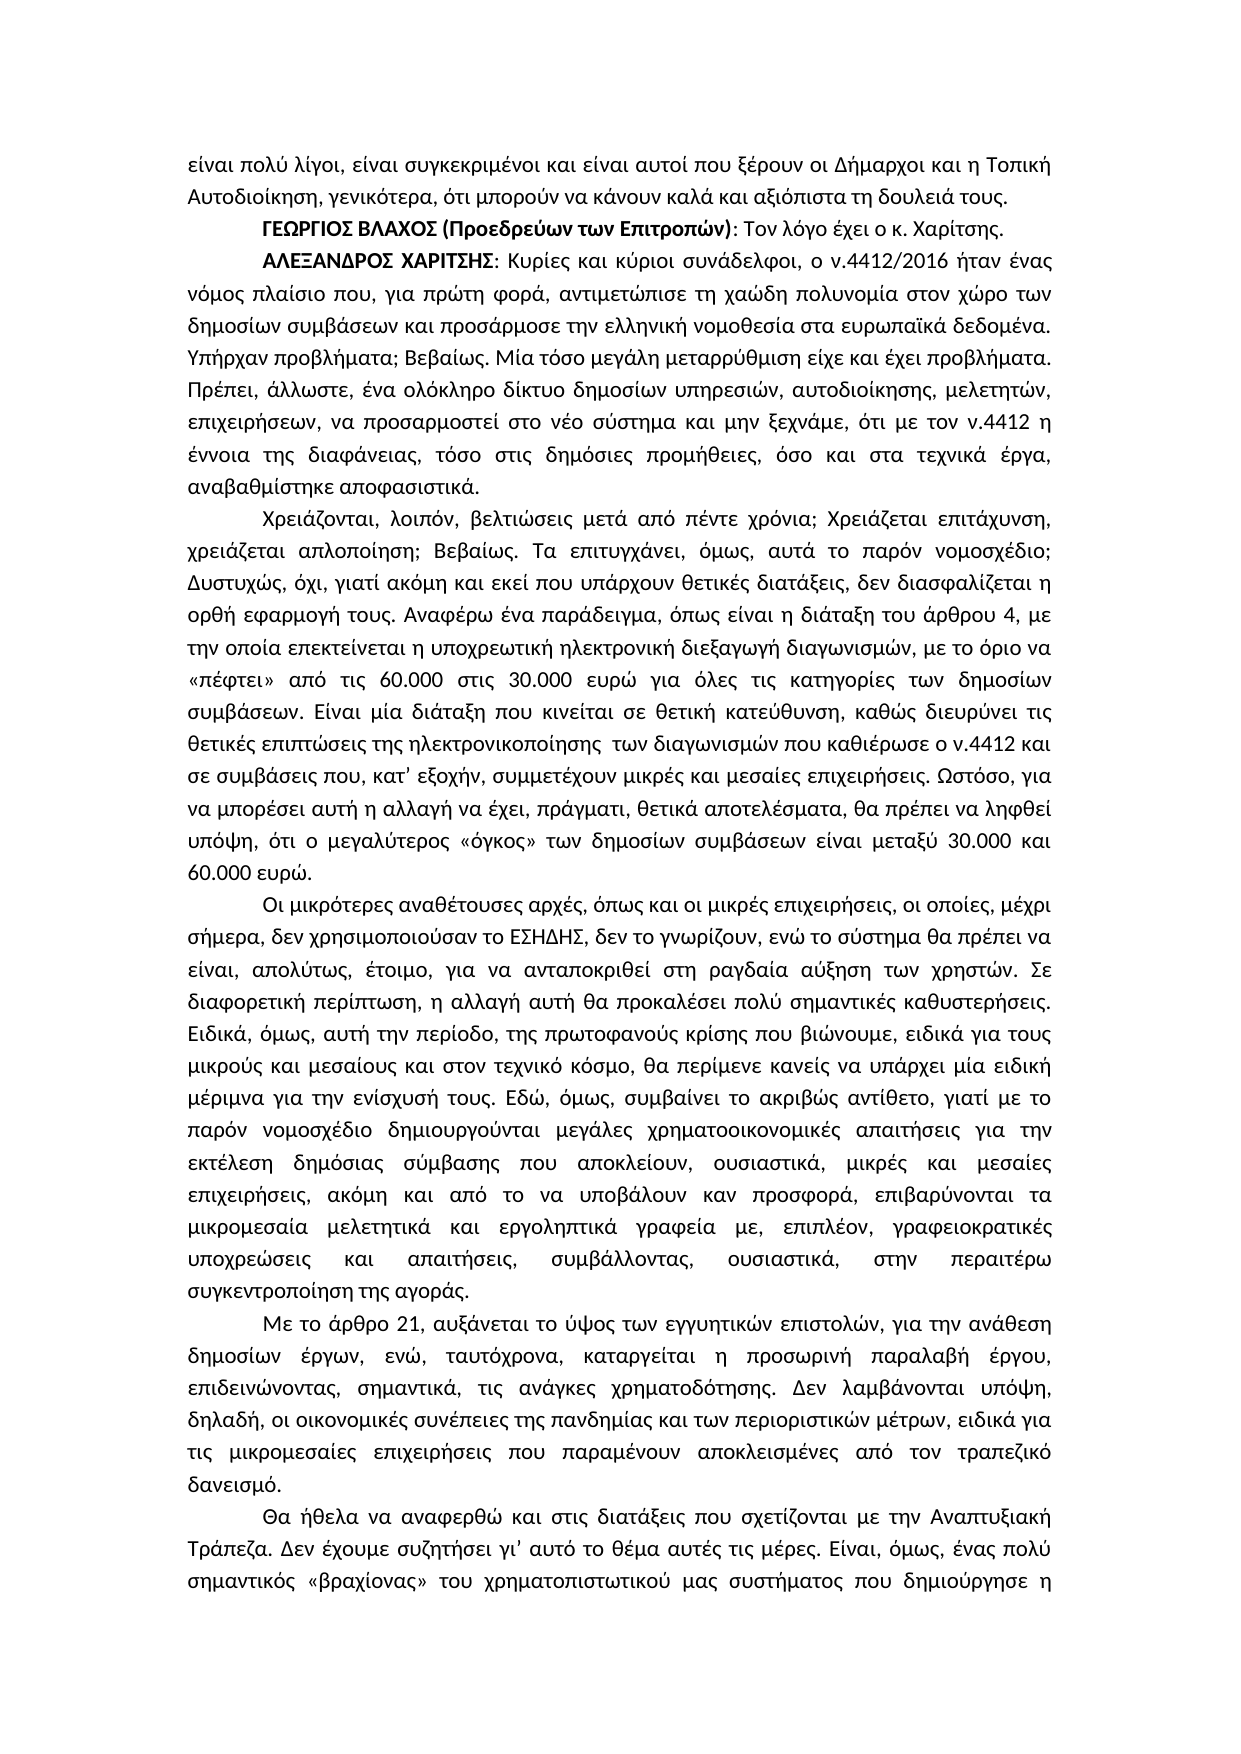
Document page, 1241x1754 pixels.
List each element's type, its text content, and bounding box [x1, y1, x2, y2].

text Χρειάζονται, λοιπόν, βελτιώσεις μετά από πέντε χρόνια; Χρειάζεται επιτάχυνση, χρειάζεται απλοποίηση; Βεβαίως. Τα επιτυγχάνει, όμως, αυτά το παρόν νομοσχέδιο; Δυστυχώς, όχι, γιατί ακόμη και εκεί που υπάρχουν θετικές διατάξεις, δεν διασφαλίζεται η ορθή εφαρμογή τους. Αναφέρω ένα παράδειγμα, όπως είναι η διάταξη του άρθρου 4, με την οποία επεκτείνεται η υποχρεωτική ηλεκτρονική διεξαγωγή διαγωνισμών, με το όριο να «πέφτει» από τις 60.000 στις 30.000 ευρώ για όλες τις κατηγορίες των δημοσίων συμβάσεων. Είναι μία διάταξη που κινείται σε θετική κατεύθυνση, καθώς διευρύνει τις θετικές επιπτώσεις της ηλεκτρονικοποίησης των διαγωνισμών που καθιέρωσε ο ν.4412 και σε συμβάσεις που, κατ’ εξοχήν, συμμετέχουν μικρές και μεσαίες επιχειρήσεις. Ωστόσο, για να μπορέσει αυτή η αλλαγή να έχει, πράγματι, θετικά αποτελέσματα, θα πρέπει να ληφθεί υπόψη, ότι ο μεγαλύτερος «όγκος» των δημοσίων συμβάσεων είναι μεταξύ 30.000 και 60.000 ευρώ. [187, 504, 1053, 886]
text ΑΛΕΞΑΝΔΡΟΣ ΧΑΡΙΤΣΗΣ: Κυρίες και κύριοι συνάδελφοι, ο ν.4412/2016 ήταν ένας νόμος πλαίσιο που, για πρώτη φορά, αντιμετώπισε τη χαώδη πολυνομία στον χώρο των δημοσίων συμβάσεων και προσάρμοσε την ελληνική νομοθεσία στα ευρωπαϊκά δεδομένα. Υπήρχαν προβλήματα; Βεβαίως. Μία τόσο μεγάλη μεταρρύθμιση είχε και έχει προβλήματα. Πρέπει, άλλωστε, ένα ολόκληρο δίκτυο δημοσίων υπηρεσιών, αυτοδιοίκησης, μελετητών, επιχειρήσεων, να προσαρμοστεί στο νέο σύστημα και μην ξεχνάμε, ότι με τον ν.4412 η έννοια της διαφάνειας, τόσο στις δημόσιες προμήθειες, όσο και στα τεχνικά έργα, αναβαθμίστηκε αποφασιστικά. [187, 247, 1053, 500]
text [187, 150, 1053, 210]
text ΓΕΩΡΓΙΟΣ ΒΛΑΧΟΣ (Προεδρεύων των Επιτροπών): Τον λόγο έχει ο κ. Χαρίτσης. [187, 214, 1053, 242]
text Οι μικρότερες αναθέτουσες αρχές, όπως και οι μικρές επιχειρήσεις, οι οποίες, μέχρι σήμερα, δεν χρησιμοποιούσαν το ΕΣΗΔΗΣ, δεν το γνωρίζουν, ενώ το σύστημα θα πρέπει να είναι, απολύτως, έτοιμο, για να ανταποκριθεί στη ραγδαία αύξηση των χρηστών. Σε διαφορετική περίπτωση, η αλλαγή αυτή θα προκαλέσει πολύ σημαντικές καθυστερήσεις. Ειδικά, όμως, αυτή την περίοδο, της πρωτοφανούς κρίσης που βιώνουμε, ειδικά για τους μικρούς και μεσαίους και στον τεχνικό κόσμο, θα περίμενε κανείς να υπάρχει μία ειδική μέριμνα για την ενίσχυσή τους. Εδώ, όμως, συμβαίνει το ακριβώς αντίθετο, γιατί με το παρόν νομοσχέδιο δημιουργούνται μεγάλες χρηματοοικονομικές απαιτήσεις για την εκτέλεση δημόσιας σύμβασης που αποκλείουν, ουσιαστικά, μικρές και μεσαίες επιχειρήσεις, ακόμη και από το να υποβάλουν καν προσφορά, επιβαρύνονται τα μικρομεσαία μελετητικά και εργοληπτικά γραφεία με, επιπλέον, γραφειοκρατικές υποχρεώσεις και απαιτήσεις, συμβάλλοντας, ουσιαστικά, στην περαιτέρω συγκεντροποίηση της αγοράς. [187, 890, 1053, 1304]
text Με το άρθρο 21, αυξάνεται το ύψος των εγγυητικών επιστολών, για την ανάθεση δημοσίων έργων, ενώ, ταυτόχρονα, καταργείται η προσωρινή παραλαβή έργου, επιδεινώνοντας, σημαντικά, τις ανάγκες χρηματοδότησης. Δεν λαμβάνονται υπόψη, δηλαδή, οι οικονομικές συνέπειες της πανδημίας και των περιοριστικών μέτρων, ειδικά για τις μικρομεσαίες επιχειρήσεις που παραμένουν αποκλεισμένες από τον τραπεζικό δανεισμό. [187, 1309, 1053, 1498]
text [187, 1502, 1053, 1594]
